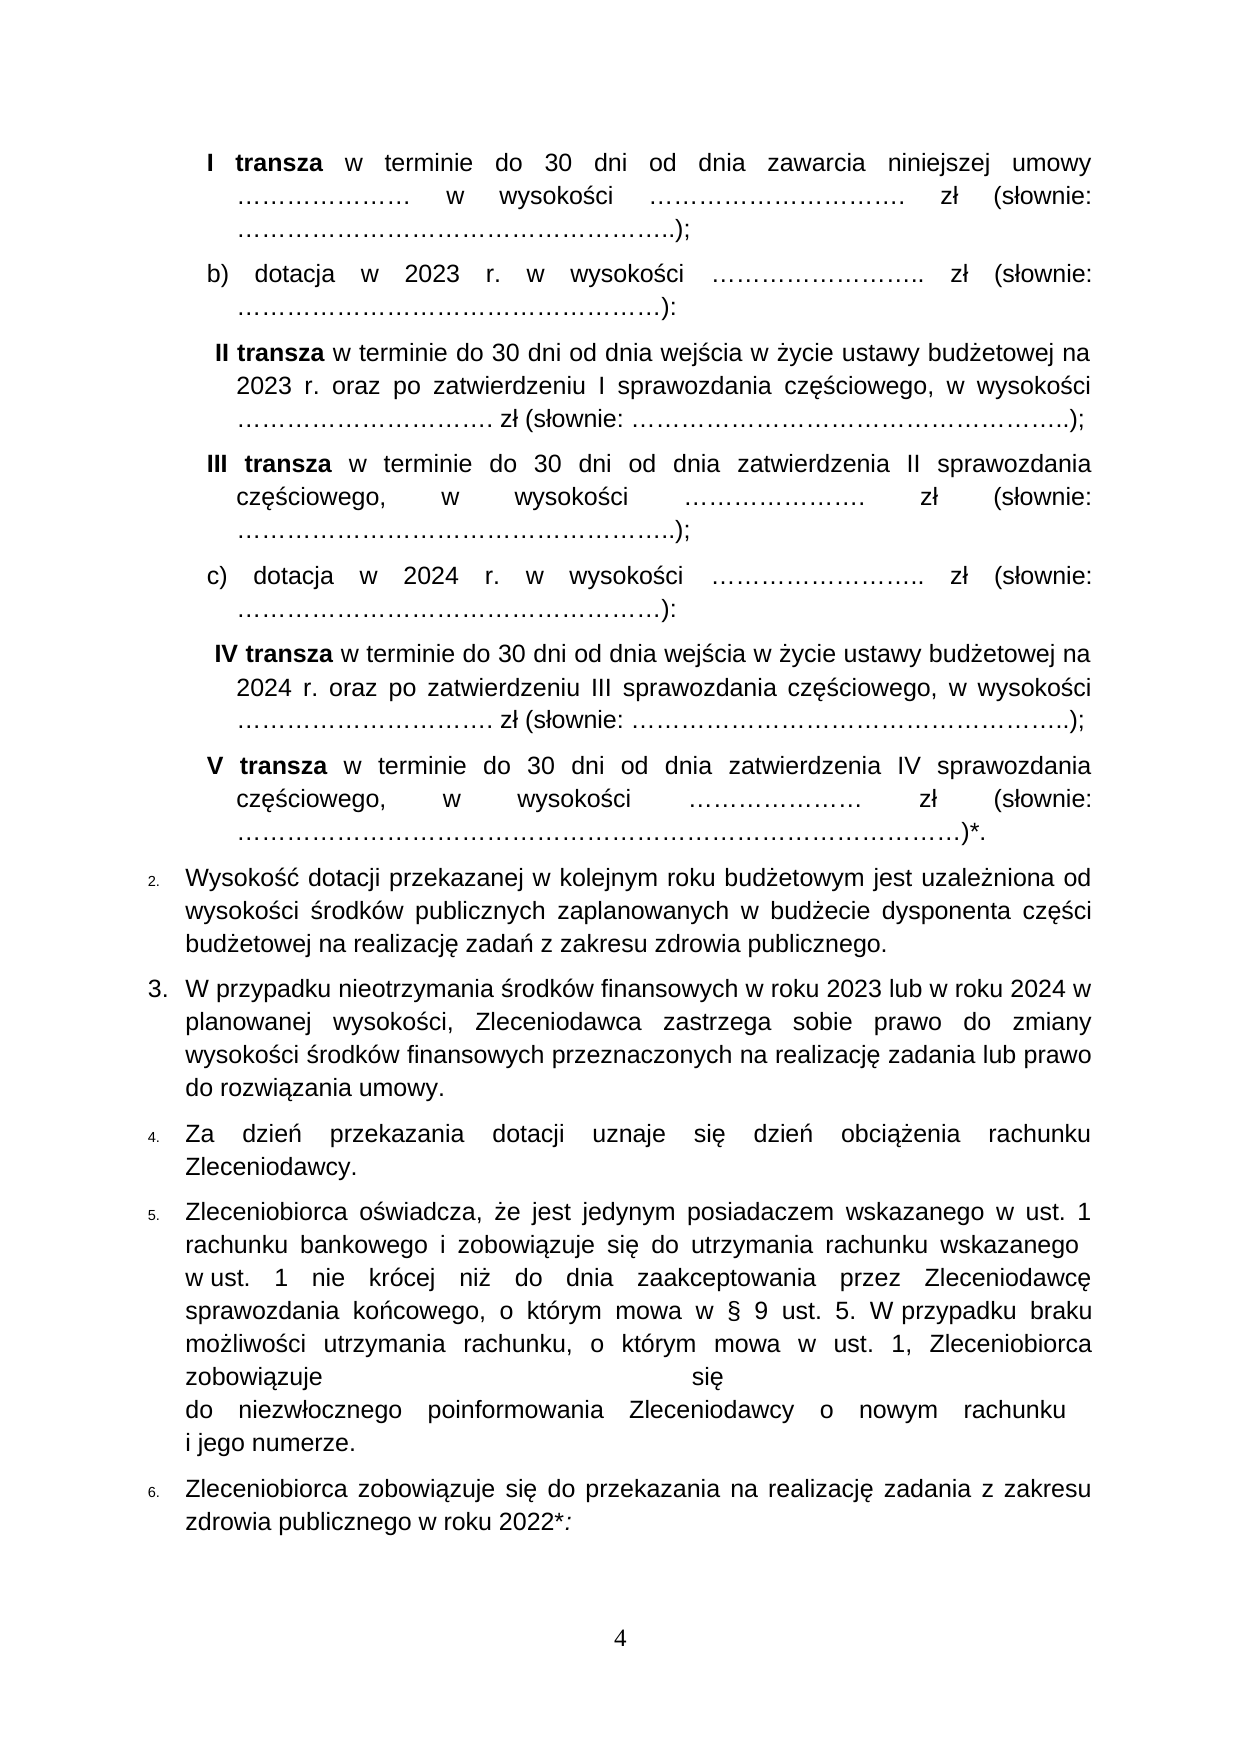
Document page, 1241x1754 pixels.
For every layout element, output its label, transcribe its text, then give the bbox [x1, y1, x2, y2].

list Za dzień przekazania dotacji uznaje się dzień obciążenia rachunku Zleceniodawcy. [148, 1119, 1093, 1181]
text I transza w terminie do 30 dni od dnia zawarcia niniejszej umowy ………………… w wysokości …………………………. zł (słownie: ……………………………………………..); [207, 148, 1093, 242]
text V transza w terminie do 30 dni od dnia zatwierdzenia IV sprawozdania częściowego, w wysokości ………………… zł (słownie: ……………………………………………………………………………)*. [207, 751, 1093, 846]
text b) dotacja w 2023 r. w wysokości …………………….. zł (słownie: ……………………………………………): [207, 259, 1093, 321]
text c) dotacja w 2024 r. w wysokości …………………….. zł (słownie: ……………………………………………): [207, 561, 1093, 623]
text II transza w terminie do 30 dni od dnia wejścia w życie ustawy budżetowej na 2023 r. oraz po zatwierdzeniu I sprawozdania częściowego, w wysokości …………………………. zł (słownie: ……………………………………………..); [207, 338, 1093, 433]
list Zleceniobiorca zobowiązuje się do przekazania na realizację zadania z zakresu zdrowia publicznego w roku 2022*: [148, 1474, 1093, 1536]
list Zleceniobiorca oświadcza, że jest jedynym posiadaczem wskazanego w ust. 1 rachunku bankowego i zobowiązuje się do utrzymania rachunku wskazanego w ust. 1 nie krócej niż do dnia zaakceptowania przez Zleceniodawcę sprawozdania końcowego, o którym mowa w § 9 ust. 5. W przypadku braku możliwości utrzymania rachunku, o którym mowa w ust. 1, Zleceniobiorca zobowiązuje się do niezwłocznego poinformowania Zleceniodawcy o nowym rachunku i jego numerze. [148, 1197, 1093, 1457]
list Wysokość dotacji przekazanej w kolejnym roku budżetowym jest uzależniona od wysokości środków publicznych zaplanowanych w budżecie dysponenta części budżetowej na realizację zadań z zakresu zdrowia publicznego. [148, 863, 1093, 957]
list W przypadku nieotrzymania środków finansowych w roku 2023 lub w roku 2024 w planowanej wysokości, Zleceniodawca zastrzega sobie prawo do zmiany wysokości środków finansowych przeznaczonych na realizację zadania lub prawo do rozwiązania umowy. [148, 974, 1093, 1102]
text III transza w terminie do 30 dni od dnia zatwierdzenia II sprawozdania częściowego, w wysokości …………………. zł (słownie: ……………………………………………..); [207, 449, 1093, 544]
text IV transza w terminie do 30 dni od dnia wejścia w życie ustawy budżetowej na 2024 r. oraz po zatwierdzeniu III sprawozdania częściowego, w wysokości …………………………. zł (słownie: ……………………………………………..); [207, 639, 1093, 734]
